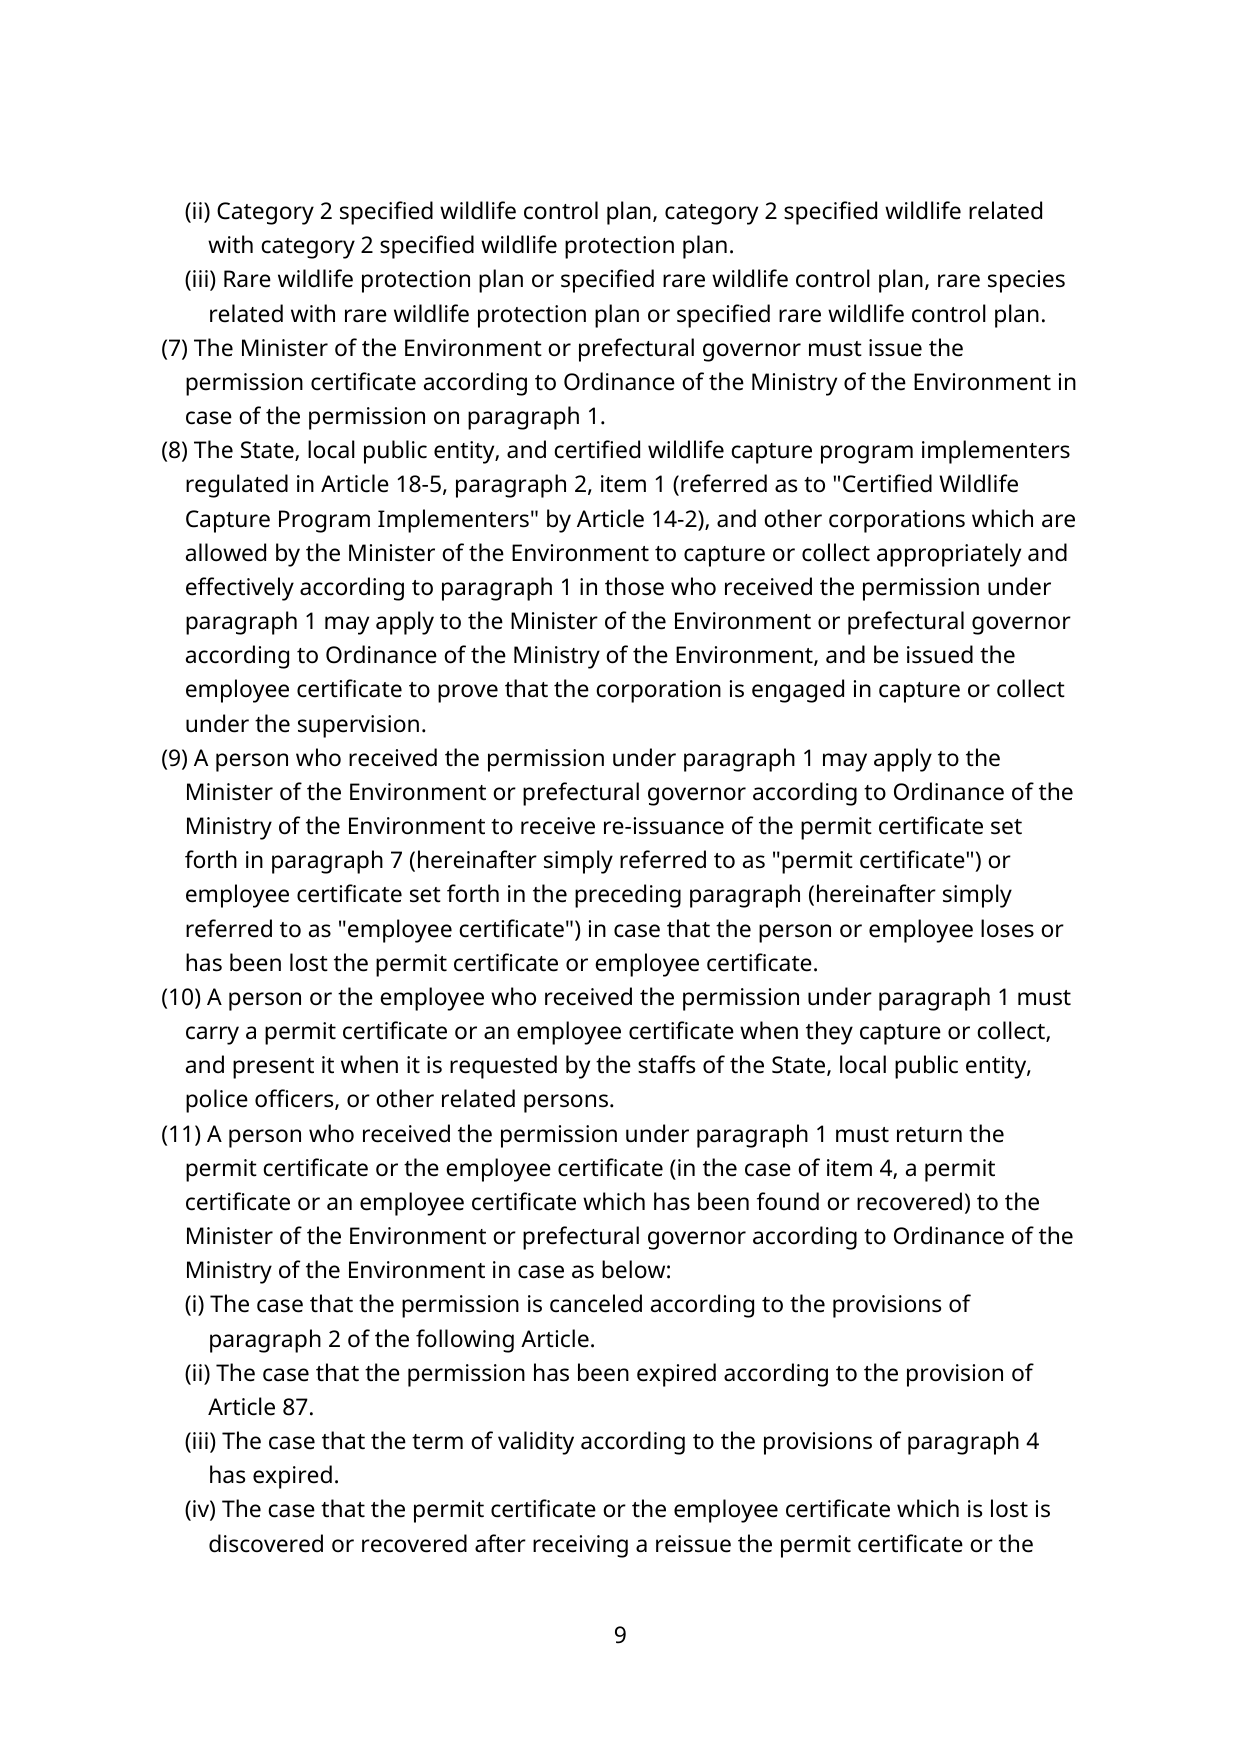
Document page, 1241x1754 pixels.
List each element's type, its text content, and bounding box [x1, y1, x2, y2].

text (ii) Category 2 specified wildlife control plan, category 2 specified wildlife related with category 2 specified wildlife protection plan. [184, 194, 1079, 262]
text (8) The State, local public entity, and certified wildlife capture program implementers regulated in Article 18-5, paragraph 2, item 1 (referred as to "Certified Wildlife Capture Program Implementers" by Article 14-2), and other corporations which are allowed by the Minister of the Environment to capture or collect appropriately and effectively according to paragraph 1 in those who received the permission under paragraph 1 may apply to the Minister of the Environment or prefectural governor according to Ordinance of the Ministry of the Environment, and be issued the employee certificate to prove that the corporation is engaged in capture or collect under the supervision. [161, 433, 1079, 740]
text (iii) The case that the term of validity according to the provisions of paragraph 4 has expired. [184, 1424, 1079, 1492]
text (9) A person who received the permission under paragraph 1 may apply to the Minister of the Environment or prefectural governor according to Ordinance of the Ministry of the Environment to receive re-issuance of the permit certificate set forth in paragraph 7 (hereinafter simply referred to as "permit certificate") or employee certificate set forth in the preceding paragraph (hereinafter simply referred to as "employee certificate") in case that the person or employee loses or has been lost the permit certificate or employee certificate. [161, 740, 1079, 979]
text (7) The Minister of the Environment or prefectural governor must issue the permission certificate according to Ordinance of the Ministry of the Environment in case of the permission on paragraph 1. [161, 330, 1079, 433]
text (iii) Rare wildlife protection plan or specified rare wildlife control plan, rare species related with rare wildlife protection plan or specified rare wildlife control plan. [184, 262, 1079, 330]
text (10) A person or the employee who received the permission under paragraph 1 must carry a permit certificate or an employee certificate when they capture or collect, and present it when it is requested by the staffs of the State, local public entity, police officers, or other related persons. [161, 979, 1079, 1116]
text (i) The case that the permission is canceled according to the provisions of paragraph 2 of the following Article. [184, 1287, 1079, 1355]
text (11) A person who received the permission under paragraph 1 must return the permit certificate or the employee certificate (in the case of item 4, a permit certificate or an employee certificate which has been found or recovered) to the Minister of the Environment or prefectural governor according to Ordinance of the Ministry of the Environment in case as below: [161, 1116, 1079, 1287]
text (ii) The case that the permission has been expired according to the provision of Article 87. [184, 1355, 1079, 1424]
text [184, 1492, 1079, 1560]
